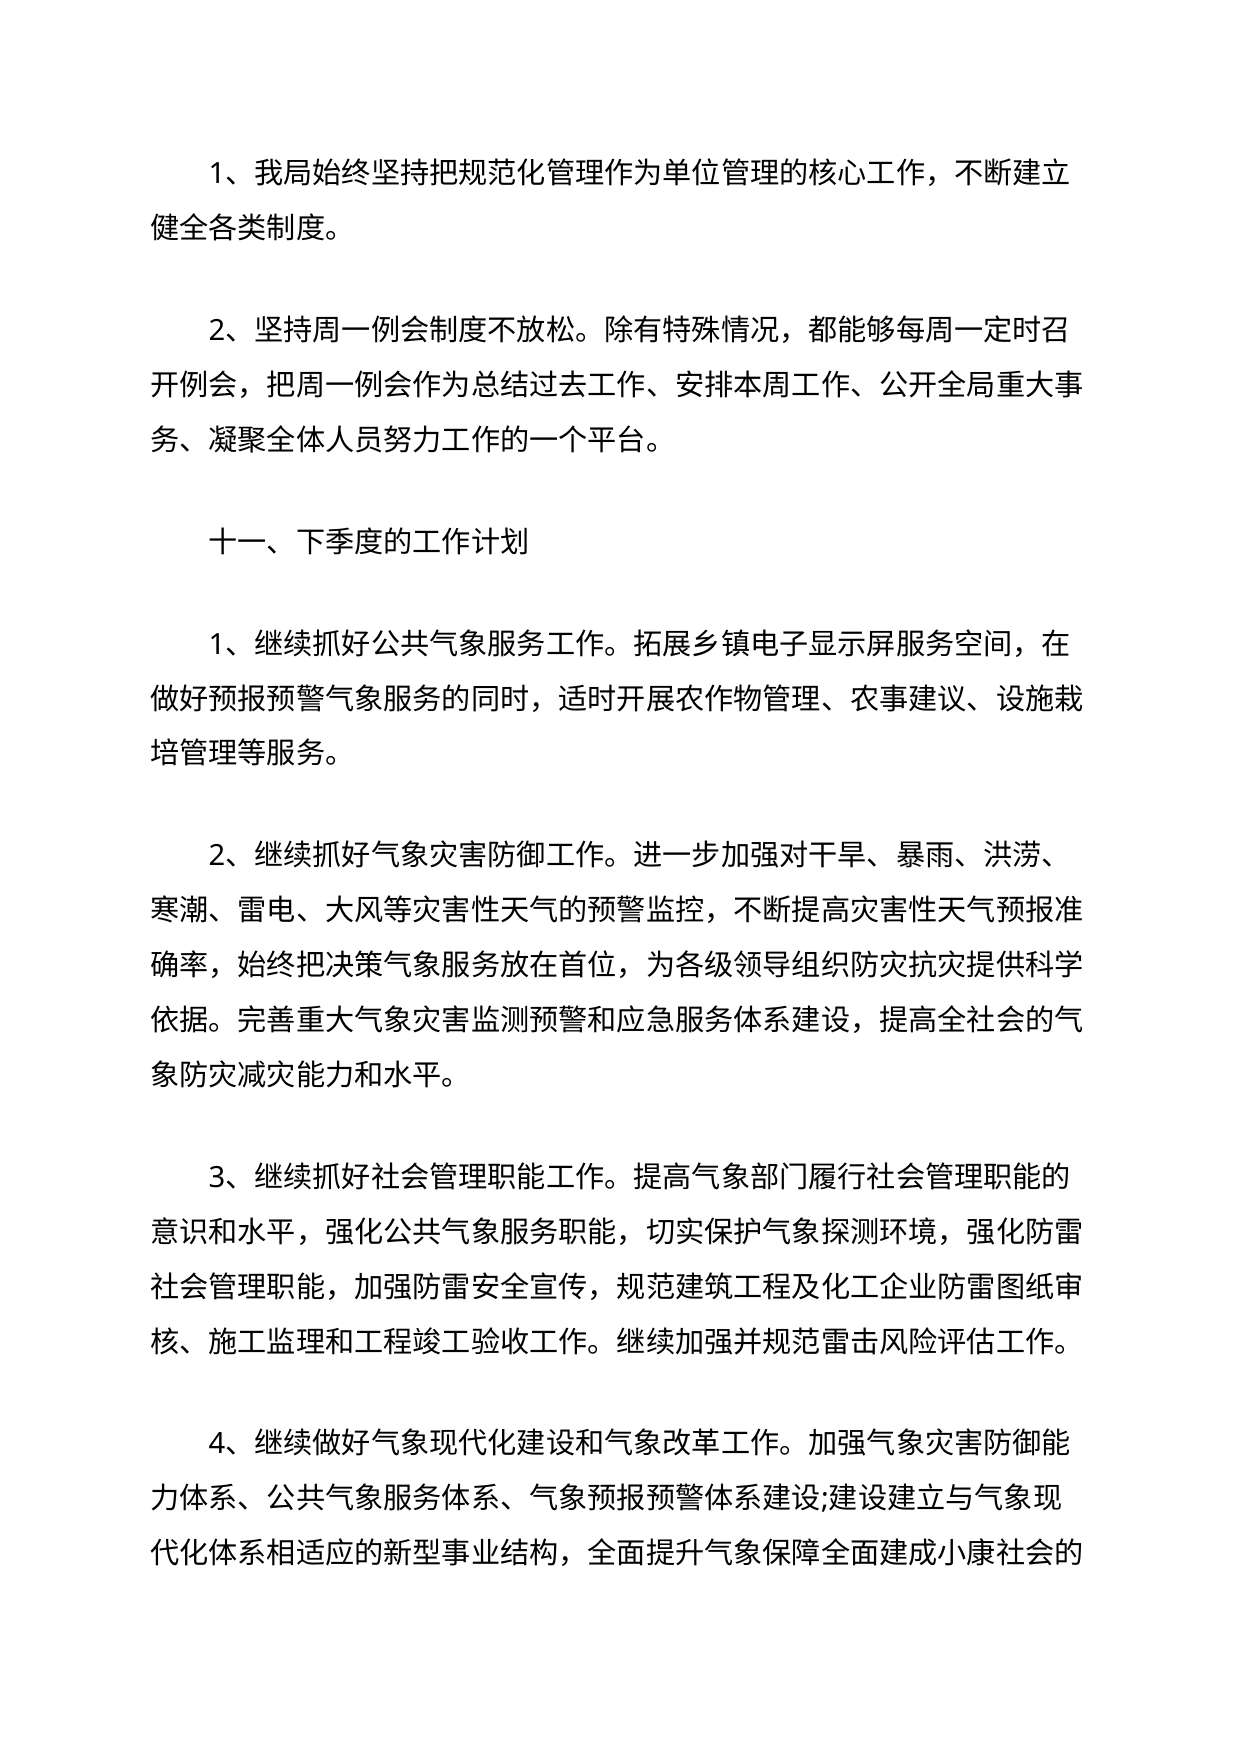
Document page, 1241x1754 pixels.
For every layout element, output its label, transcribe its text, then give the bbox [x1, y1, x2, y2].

text 十一、下季度的工作计划 [150, 518, 1090, 561]
text 2、继续抓好气象灾害防御工作。进一步加强对干旱、暴雨、洪涝、寒潮、雷电、大风等灾害性天气的预警监控，不断提高灾害性天气预报准确率，始终把决策气象服务放在首位，为各级领导组织防灾抗灾提供科学依据。完善重大气象灾害监测预警和应急服务体系建设，提高全社会的气象防灾减灾能力和水平。 [150, 832, 1090, 1094]
text 2、坚持周一例会制度不放松。除有特殊情况，都能够每周一定时召开例会，把周一例会作为总结过去工作、安排本周工作、公开全局重大事务、凝聚全体人员努力工作的一个平台。 [150, 307, 1090, 459]
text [150, 1420, 1090, 1572]
text 3、继续抓好社会管理职能工作。提高气象部门履行社会管理职能的意识和水平，强化公共气象服务职能，切实保护气象探测环境，强化防雷社会管理职能，加强防雷安全宣传，规范建筑工程及化工企业防雷图纸审核、施工监理和工程竣工验收工作。继续加强并规范雷击风险评估工作。 [150, 1153, 1090, 1360]
text 1、继续抓好公共气象服务工作。拓展乡镇电子显示屏服务空间，在做好预报预警气象服务的同时，适时开展农作物管理、农事建议、设施栽培管理等服务。 [150, 620, 1090, 772]
text 1、我局始终坚持把规范化管理作为单位管理的核心工作，不断建立健全各类制度。 [150, 150, 1090, 247]
